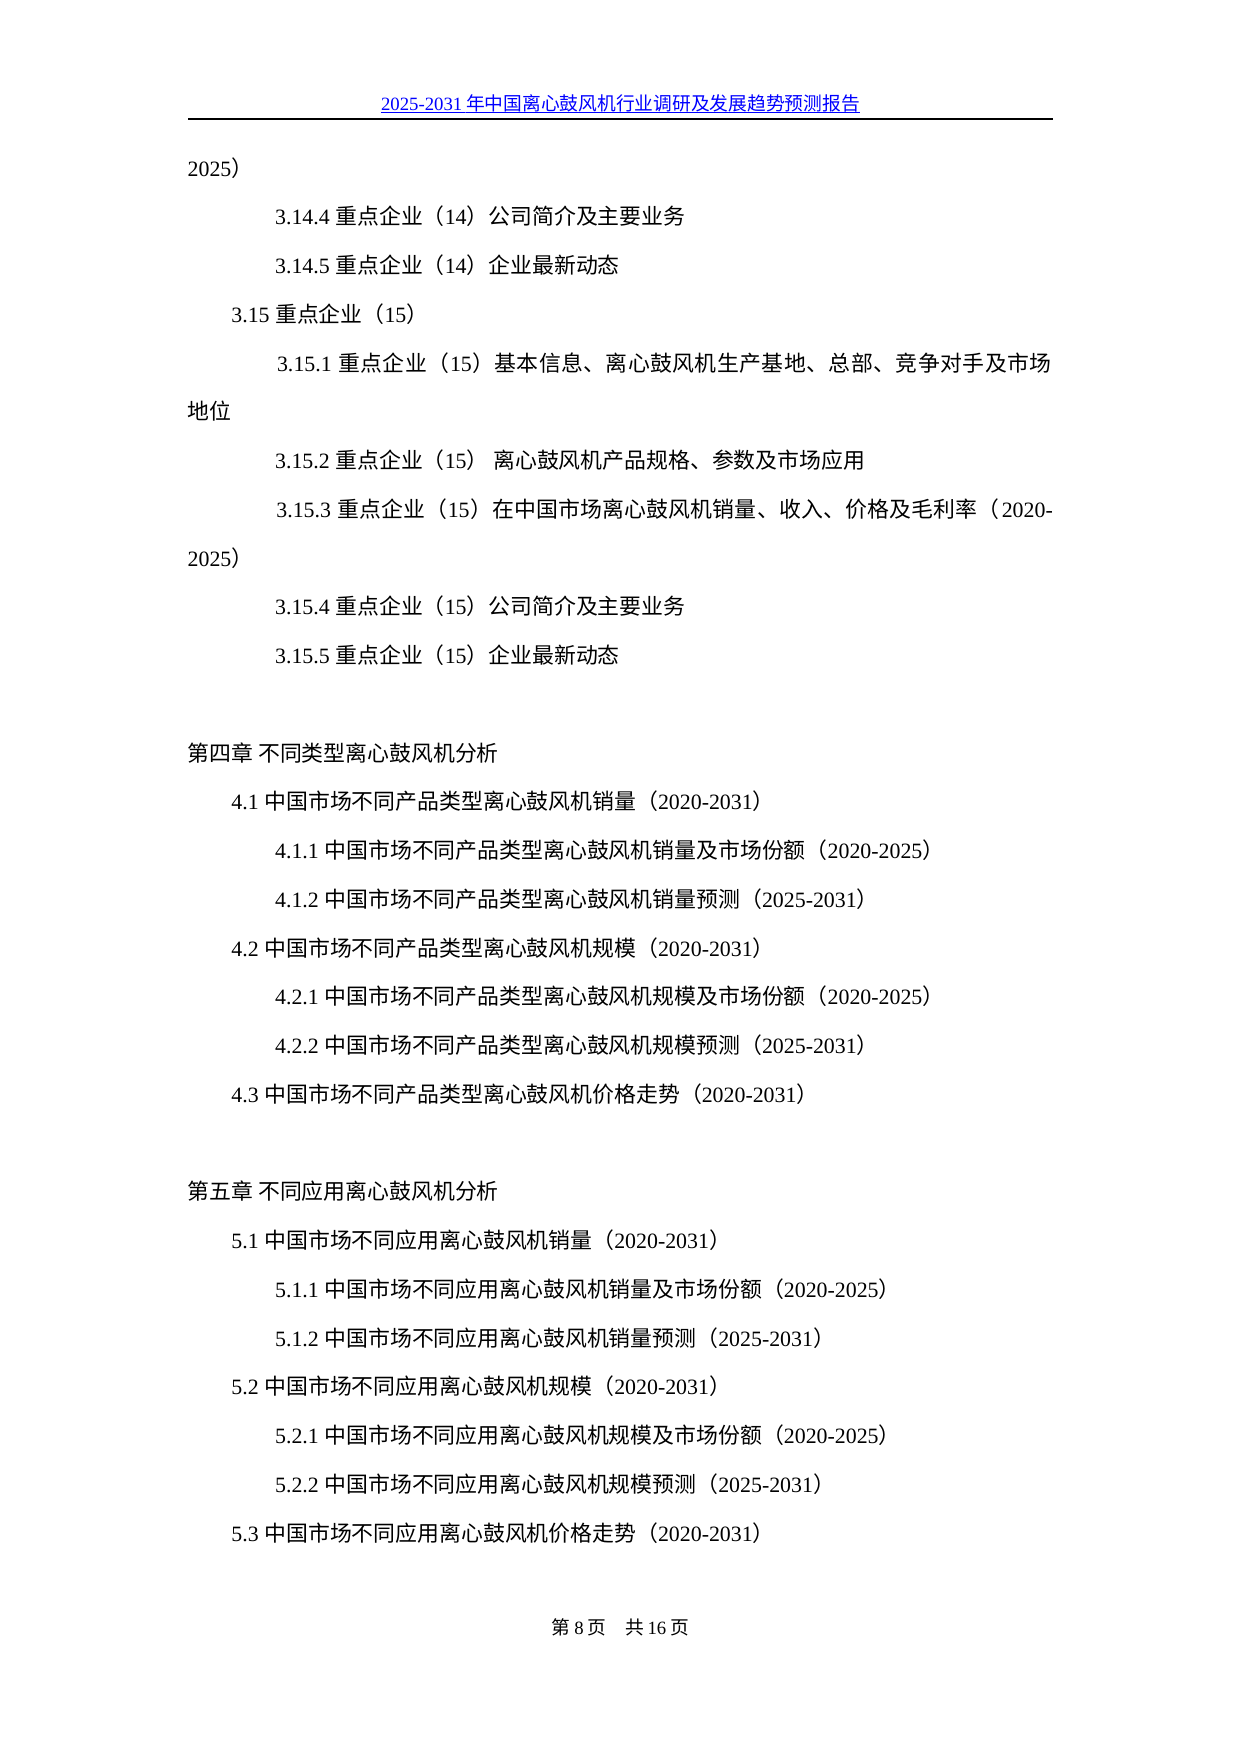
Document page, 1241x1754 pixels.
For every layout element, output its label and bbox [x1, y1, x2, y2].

text [187, 150, 1053, 1548]
